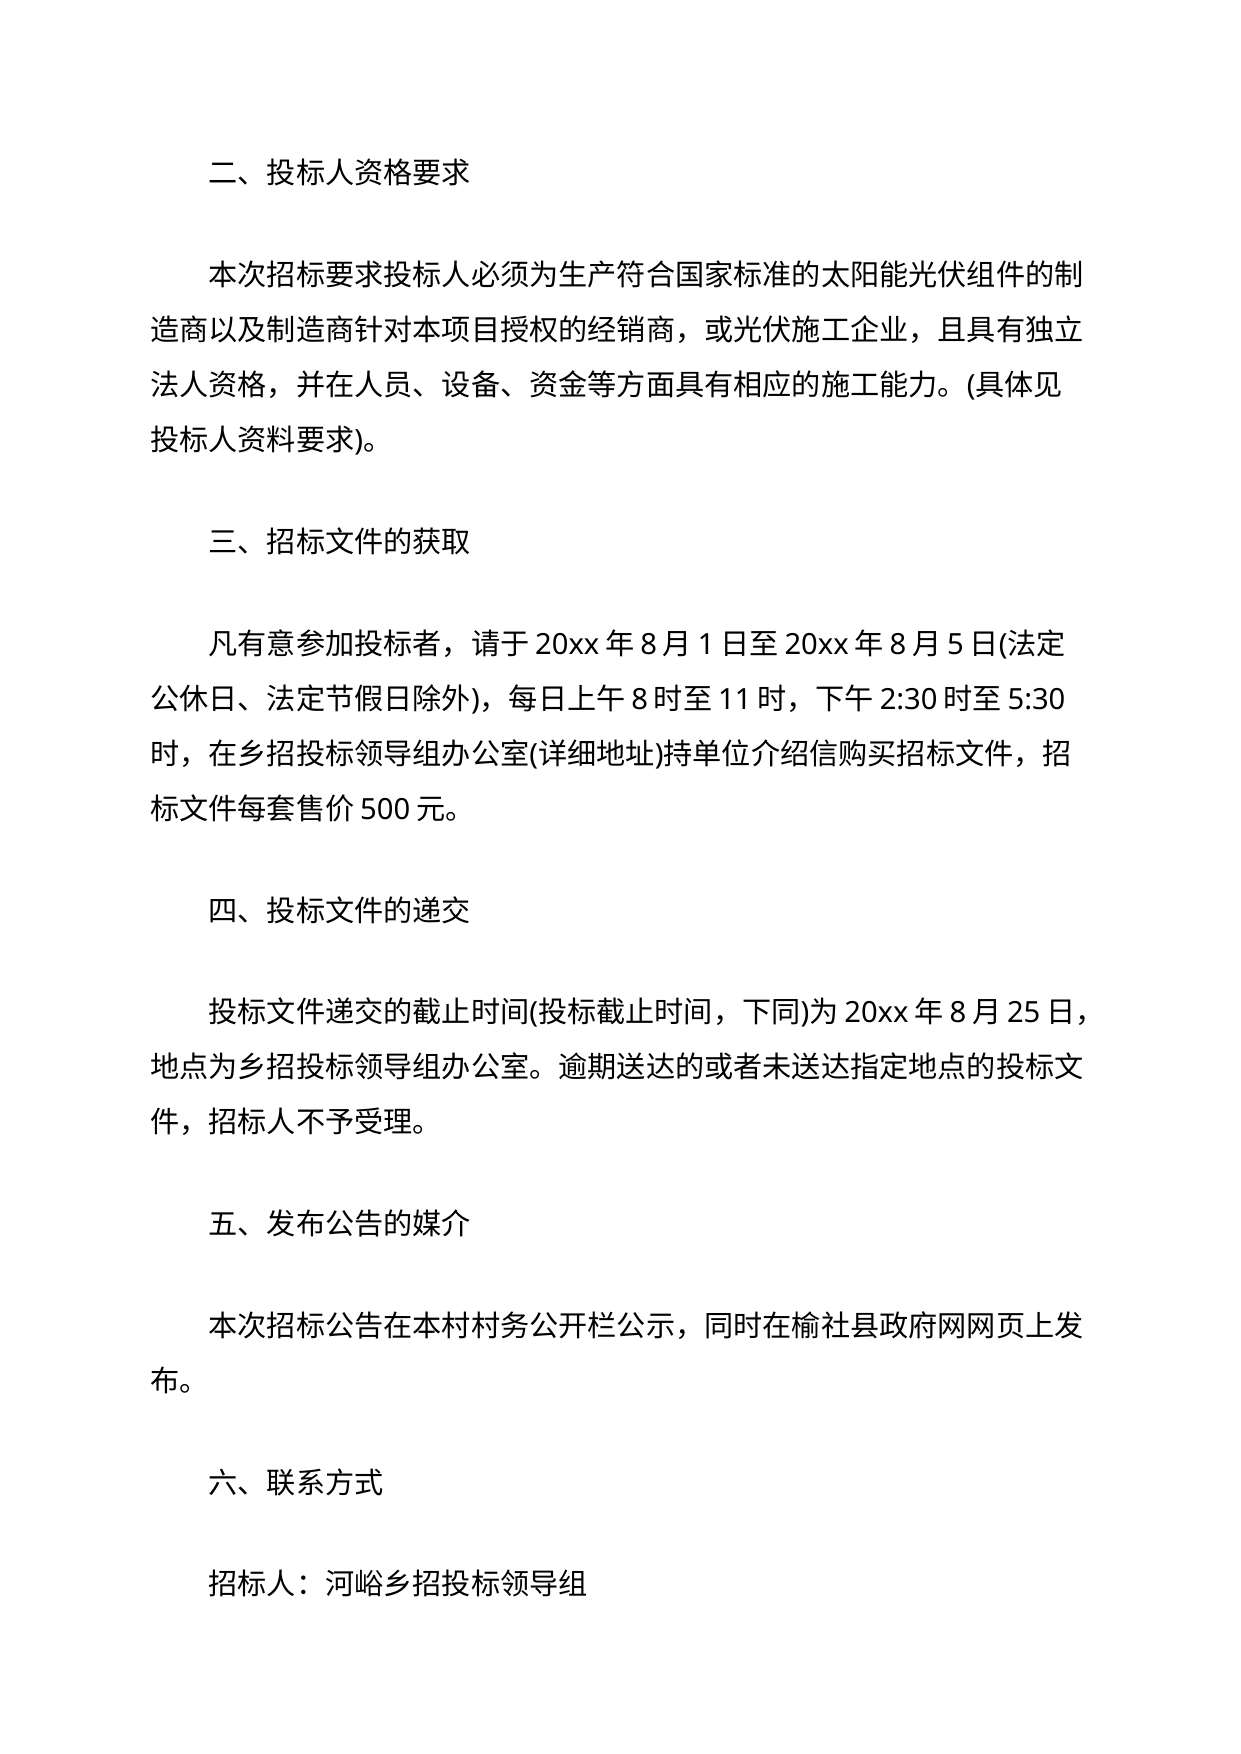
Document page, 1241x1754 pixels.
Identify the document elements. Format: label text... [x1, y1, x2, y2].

text 投标文件递交的截止时间(投标截止时间，下同)为20xx年8月25日，地点为乡招投标领导组办公室。逾期送达的或者未送达指定地点的投标文件，招标人不予受理。 [150, 989, 1090, 1141]
text 二、投标人资格要求 [150, 150, 1090, 192]
text 招标人：河峪乡招投标领导组 [150, 1561, 1090, 1603]
text 六、联系方式 [150, 1459, 1090, 1501]
text 四、投标文件的递交 [150, 887, 1090, 929]
text 本次招标要求投标人必须为生产符合国家标准的太阳能光伏组件的制造商以及制造商针对本项目授权的经销商，或光伏施工企业，且具有独立法人资格，并在人员、设备、资金等方面具有相应的施工能力。(具体见投标人资料要求)。 [150, 252, 1090, 459]
text 五、发布公告的媒介 [150, 1201, 1090, 1243]
text 凡有意参加投标者，请于20xx年8月1日至20xx年8月5日(法定公休日、法定节假日除外)，每日上午8时至11时，下午2:30时至5:30时，在乡招投标领导组办公室(详细地址)持单位介绍信购买招标文件，招标文件每套售价500元。 [150, 620, 1090, 828]
text 本次招标公告在本村村务公开栏公示，同时在榆社县政府网网页上发布。 [150, 1302, 1090, 1400]
text 三、招标文件的获取 [150, 518, 1090, 561]
